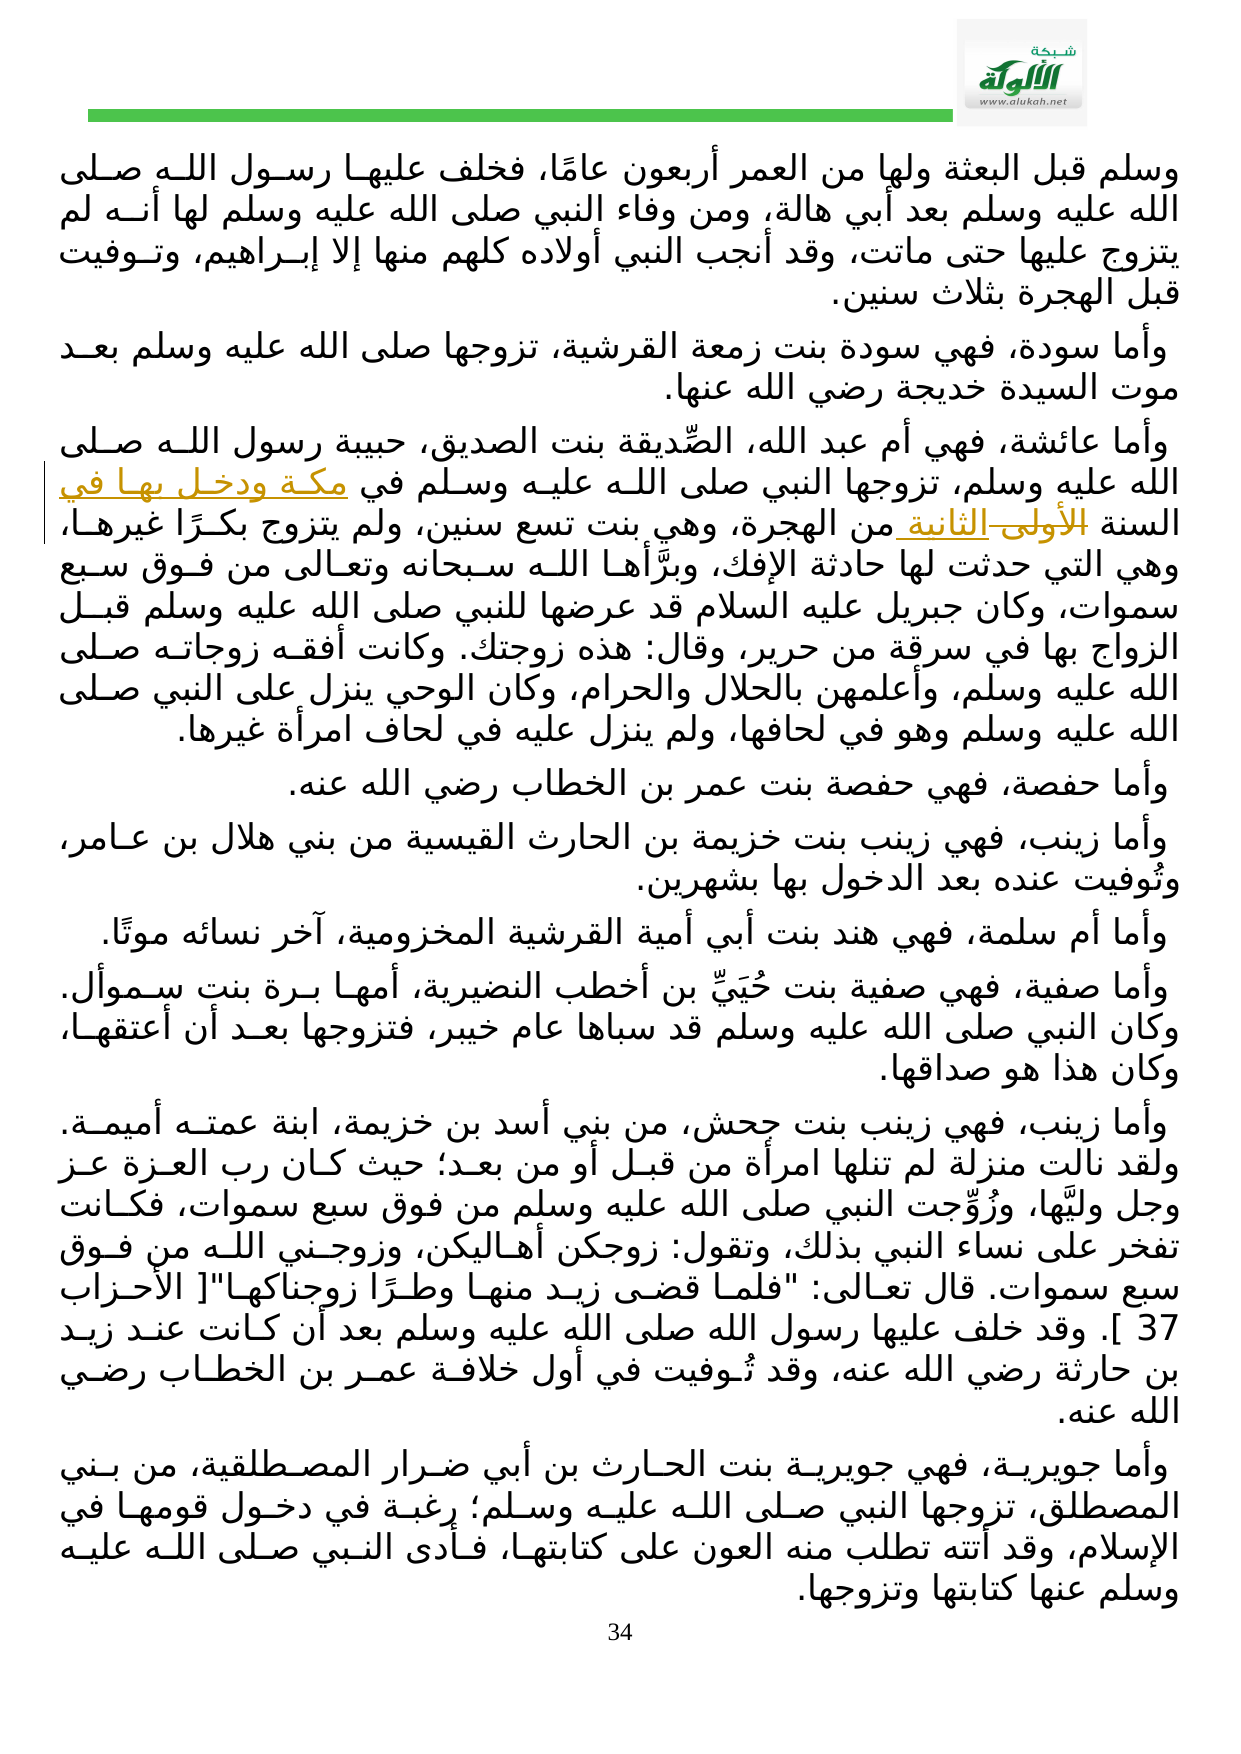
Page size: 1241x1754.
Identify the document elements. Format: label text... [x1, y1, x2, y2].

text وأما أم سلمة، فهي هند بنت أبي أمية القرشية المخزومية، آخر نسائه موتًا. [59, 911, 1181, 953]
text وأما صفية، فهي صفية بنت حُيَيِّ بن أخطب النضيرية، أمها برة بنت سموأل. وكان النبي صلى الله عليه وسلم قد سباها عام خيبر، فتزوجها بعد أن أعتقها، وكان هذا هو صداقها. [59, 965, 1181, 1089]
text وأما سودة، فهي سودة بنت زمعة القرشية، تزوجها صلى الله عليه وسلم بعد موت السيدة خديجة رضي الله عنها. [59, 325, 1181, 408]
text وأما زينب، فهي زينب بنت خزيمة بن الحارث القيسية من بني هلال بن عامر، وتُوفيت عنده بعد الدخول بها بشهرين. [59, 816, 1181, 899]
text وأما حفصة، فهي حفصة بنت عمر بن الخطاب رضي الله عنه. [59, 763, 1181, 804]
text وأما جويرية، فهي جويرية بنت الحارث بن أبي ضرار المصطلقية، من بني المصطلق، تزوجها النبي صلى الله عليه وسلم؛ رغبة في دخول قومها في الإسلام، وقد أتته تطلب منه العون على كتابتها، فأدى النبي صلى الله عليه وسلم عنها كتابتها وتزوجها. [59, 1444, 1181, 1609]
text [59, 148, 1181, 313]
text وأما عائشة، فهي أم عبد الله، الصِّديقة بنت الصديق، حبيبة رسول الله صلى الله عليه وسلم، تزوجها النبي صلى الله عليه وسلم في السنة من الهجرة، وهي بنت تسع سنين، ولم يتزوج بكرًا غيرها، وهي التي حدثت لها حادثة الإفك، وبرَّأها الله سبحانه وتعالى من فوق سبع سموات، وكان جبريل عليه السلام قد عرضها للنبي صلى الله عليه وسلم قبل الزواج بها في سرقة من حرير، وقال: هذه زوجتك. وكانت أفقه زوجاته صلى الله عليه وسلم، وأعلمهن بالحلال والحرام، وكان الوحي ينزل على النبي صلى الله عليه وسلم وهو في لحافها، ولم ينزل عليه في لحاف امرأة غيرها. [59, 420, 1181, 750]
text وأما زينب، فهي زينب بنت جحش، من بني أسد بن خزيمة، ابنة عمته أميمة. ولقد نالت منزلة لم تنلها امرأة من قبل أو من بعد؛ حيث كان رب العزة عز وجل وليَّها، وزُوِّجت النبي صلى الله عليه وسلم من فوق سبع سموات، فكانت تفخر على نساء النبي بذلك، وتقول: زوجكن أهاليكن، وزوجني الله من فوق سبع سموات. قال تعالى: "فلما قضى زيد منها وطرًا زوجناكها"[ الأحزاب 37 ]. وقد خلف عليها رسول الله صلى الله عليه وسلم بعد أن كانت عند زيد بن حارثة رضي الله عنه، وقد تُوفيت في أول خلافة عمر بن الخطاب رضي الله عنه. [59, 1101, 1181, 1431]
